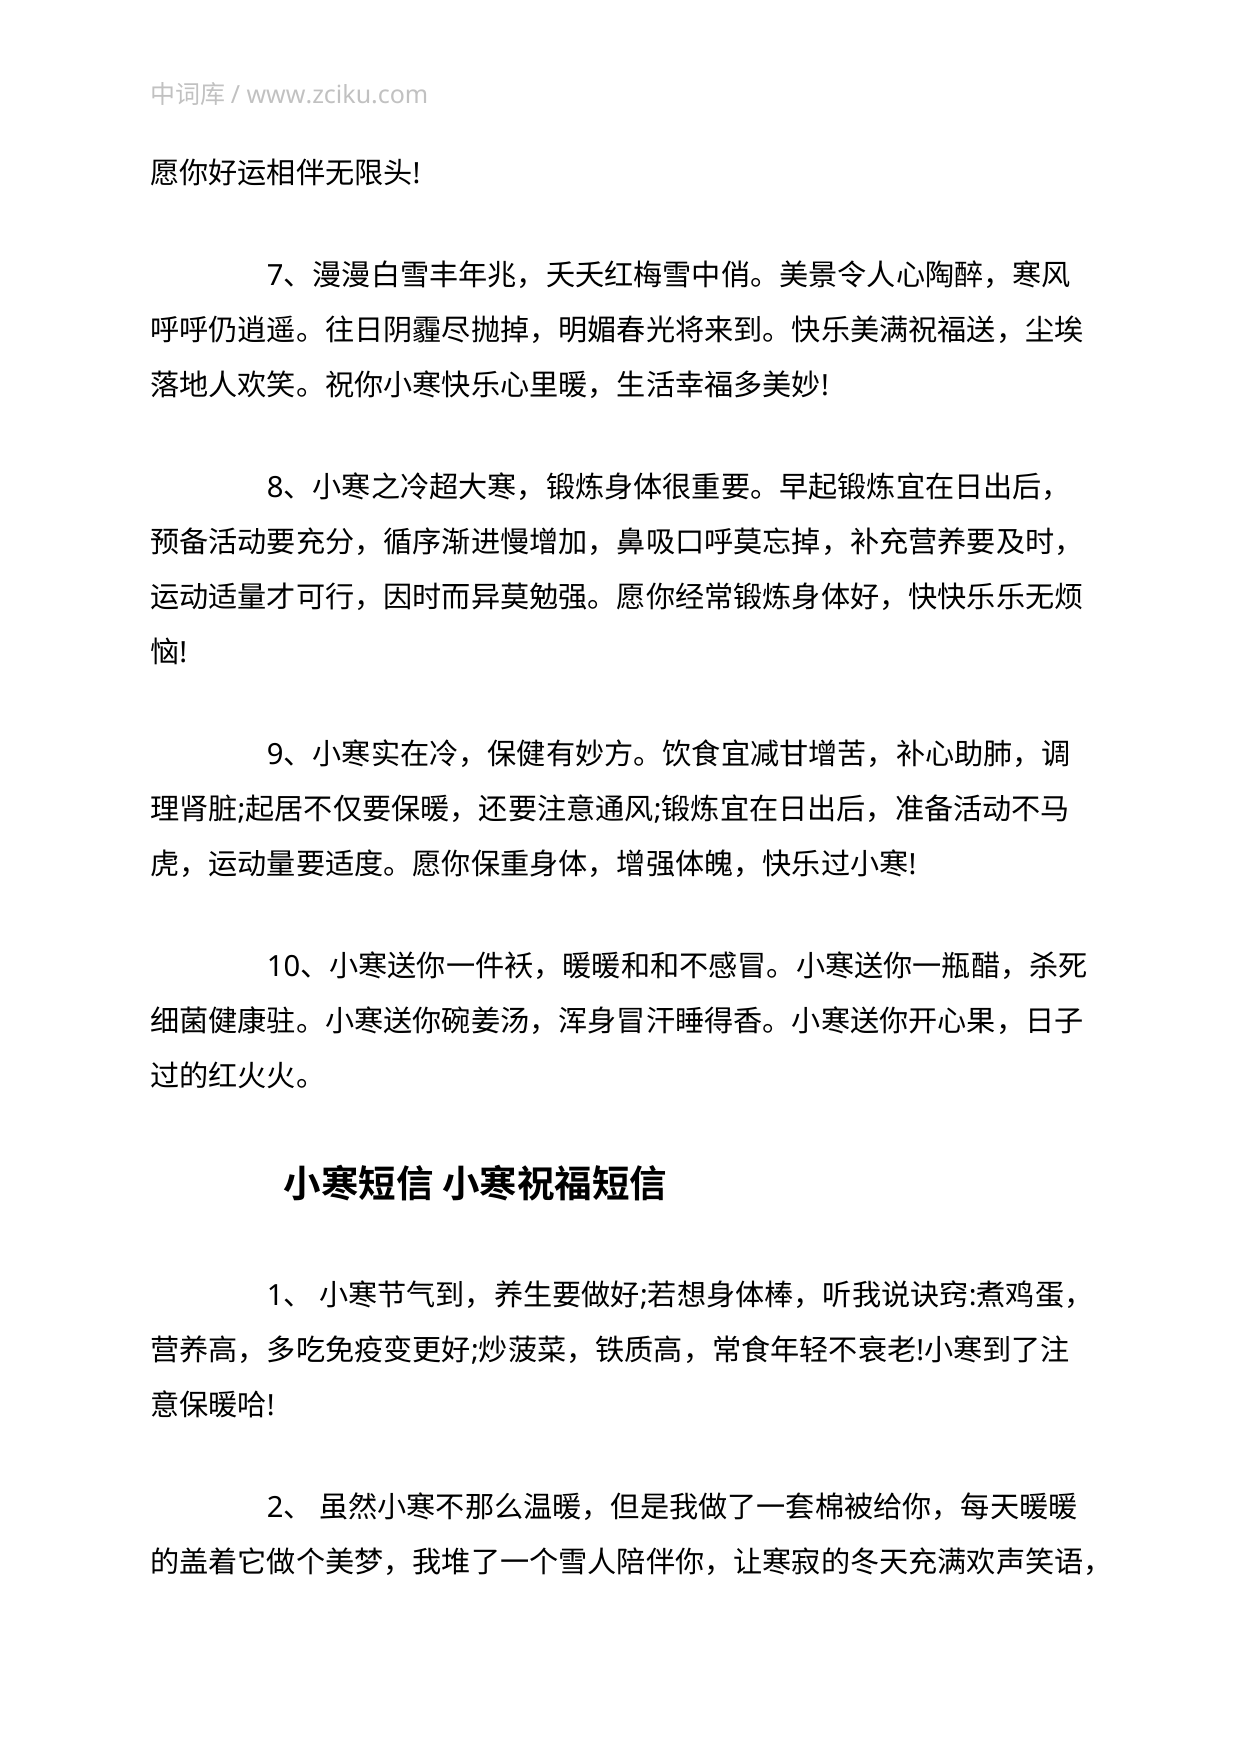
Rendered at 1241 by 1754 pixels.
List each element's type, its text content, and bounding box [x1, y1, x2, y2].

text 10、小寒送你一件袄，暖暖和和不感冒。小寒送你一瓶醋，杀死细菌健康驻。小寒送你碗姜汤，浑身冒汗睡得香。小寒送你开心果，日子过的红火火。 [150, 943, 1090, 1095]
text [150, 150, 1090, 192]
text 7、漫漫白雪丰年兆，夭夭红梅雪中俏。美景令人心陶醉，寒风呼呼仍逍遥。往日阴霾尽抛掉，明媚春光将来到。快乐美满祝福送，尘埃落地人欢笑。祝你小寒快乐心里暖，生活幸福多美妙! [150, 252, 1090, 404]
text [150, 1484, 1090, 1581]
text 9、小寒实在冷，保健有妙方。饮食宜减甘增苦，补心助肺，调理肾脏;起居不仅要保暖，还要注意通风;锻炼宜在日出后，准备活动不马虎，运动量要适度。愿你保重身体，增强体魄，快乐过小寒! [150, 731, 1090, 883]
text 小寒短信 小寒祝福短信 [150, 1154, 1090, 1208]
text 1、 小寒节气到，养生要做好;若想身体棒，听我说诀窍:煮鸡蛋，营养高，多吃免疫变更好;炒菠菜，铁质高，常食年轻不衰老!小寒到了注意保暖哈! [150, 1272, 1090, 1424]
text 8、小寒之冷超大寒，锻炼身体很重要。早起锻炼宜在日出后，预备活动要充分，循序渐进慢增加，鼻吸口呼莫忘掉，补充营养要及时，运动适量才可行，因时而异莫勉强。愿你经常锻炼身体好，快快乐乐无烦恼! [150, 464, 1090, 671]
